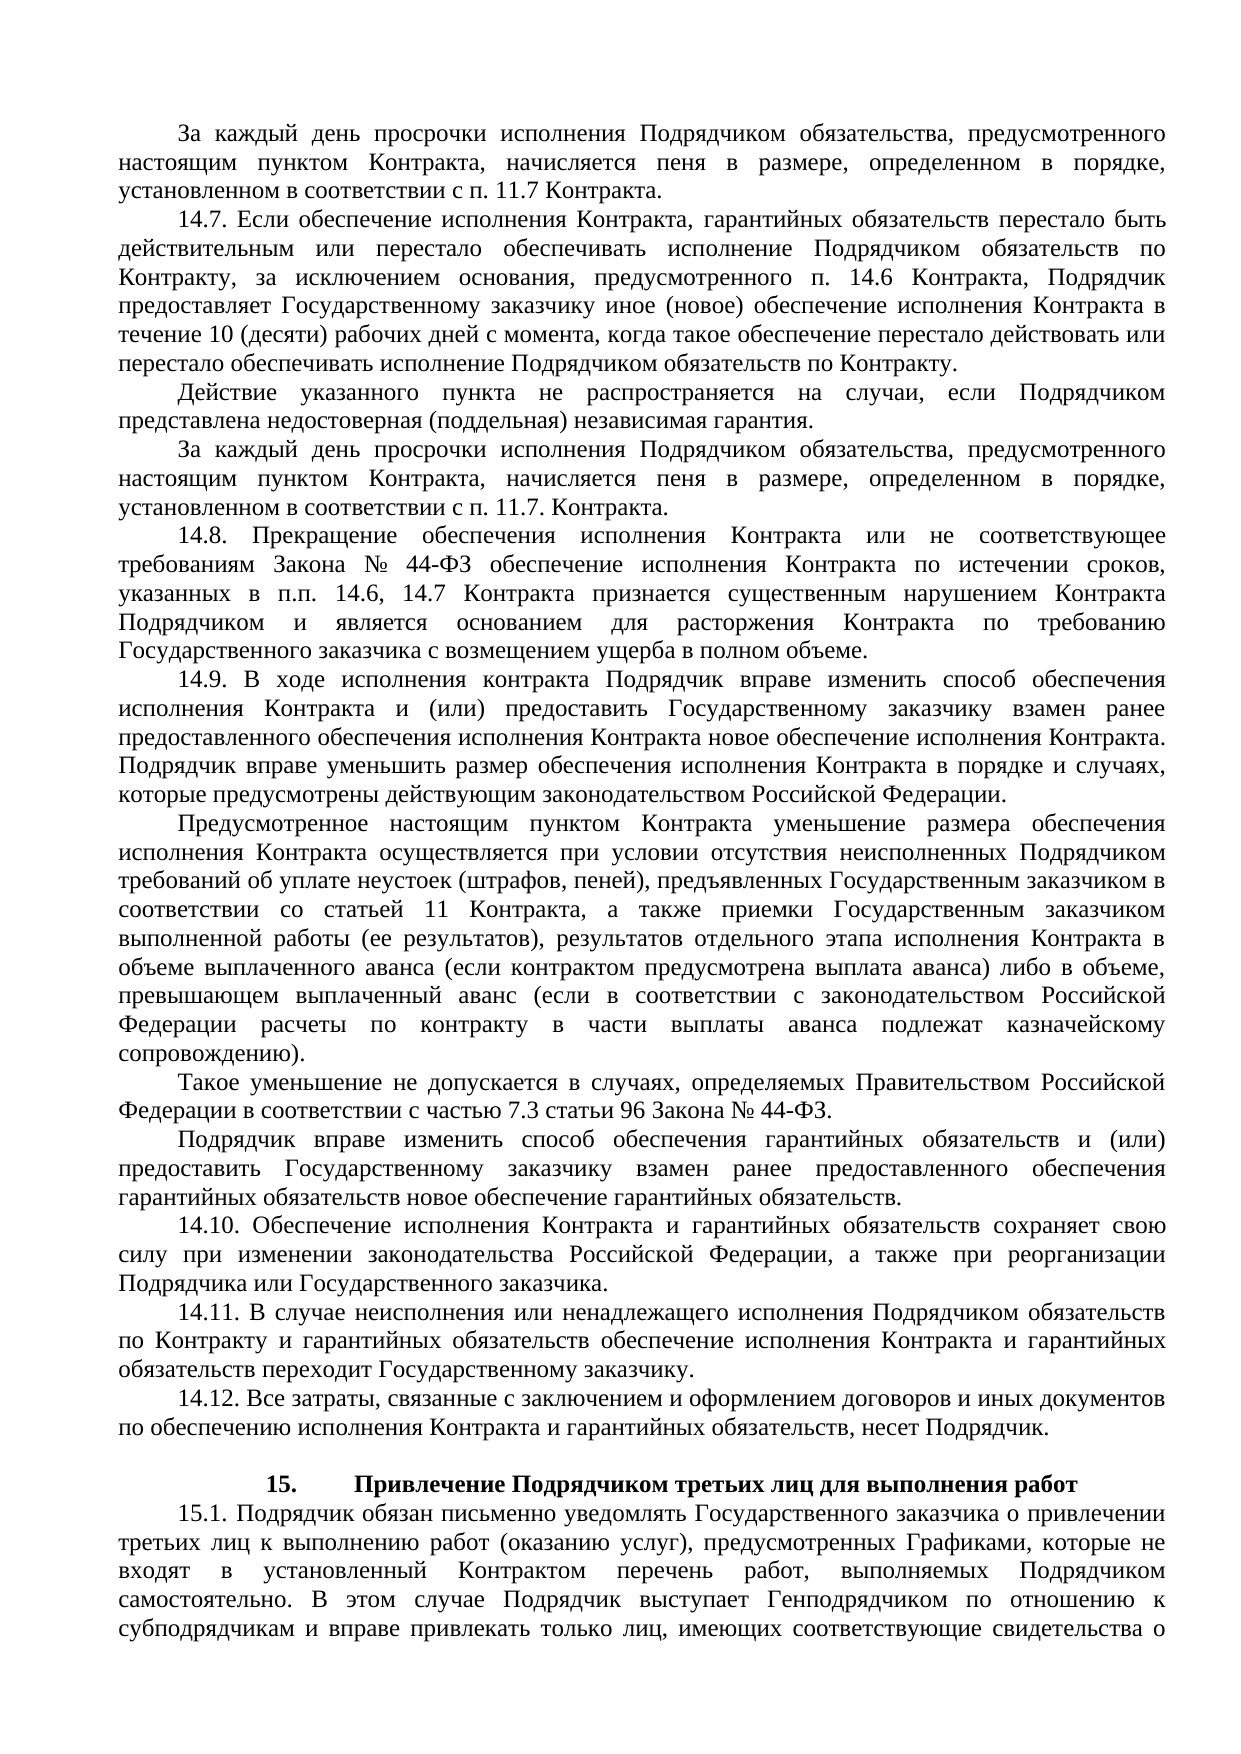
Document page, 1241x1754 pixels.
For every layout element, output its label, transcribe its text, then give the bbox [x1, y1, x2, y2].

text Подрядчик вправе изменить способ обеспечения гарантийных обязательств и (или) предоставить Государственному заказчику взамен ранее предоставленного обеспечения гарантийных обязательств новое обеспечение гарантийных обязательств. [118, 1124, 1167, 1211]
text 14.10. Обеспечение исполнения Контракта и гарантийных обязательств сохраняет свою силу при изменении законодательства Российской Федерации, а также при реорганизации Подрядчика или Государственного заказчика. [118, 1211, 1167, 1297]
text За каждый день просрочки исполнения Подрядчиком обязательства, предусмотренного настоящим пунктом Контракта, начисляется пеня в размере, определенном в порядке, установленном в соответствии с п. 11.7 Контракта. [118, 118, 1167, 204]
text 14.8. Прекращение обеспечения исполнения Контракта или не соответствующее требованиям Закона № 44-ФЗ обеспечение исполнения Контракта по истечении сроков, указанных в п.п. 14.6, 14.7 Контракта признается существенным нарушением Контракта Подрядчиком и является основанием для расторжения Контракта по требованию Государственного заказчика с возмещением ущерба в полном объеме. [118, 521, 1167, 664]
text Такое уменьшение не допускается в случаях, определяемых Правительством Российской Федерации в соответствии с частью 7.3 статьи 96 Закона № 44-ФЗ. [118, 1067, 1167, 1124]
text 14.9. В ходе исполнения контракта Подрядчик вправе изменить способ обеспечения исполнения Контракта и (или) предоставить Государственному заказчику взамен ранее предоставленного обеспечения исполнения Контракта новое обеспечение исполнения Контракта. Подрядчик вправе уменьшить размер обеспечения исполнения Контракта в порядке и случаях, которые предусмотрены действующим законодательством Российской Федерации. [118, 664, 1167, 808]
text 14.7. Если обеспечение исполнения Контракта, гарантийных обязательств перестало быть действительным или перестало обеспечивать исполнение Подрядчиком обязательств по Контракту, за исключением основания, предусмотренного п. 14.6 Контракта, Подрядчик предоставляет Государственному заказчику иное (новое) обеспечение исполнения Контракта в течение 10 (десяти) рабочих дней с момента, когда такое обеспечение перестало действовать или перестало обеспечивать исполнение Подрядчиком обязательств по Контракту. [118, 204, 1167, 377]
text 14.11. В случае неисполнения или ненадлежащего исполнения Подрядчиком обязательств по Контракту и гарантийных обязательств обеспечение исполнения Контракта и гарантийных обязательств переходит Государственному заказчику. [118, 1297, 1167, 1383]
text За каждый день просрочки исполнения Подрядчиком обязательства, предусмотренного настоящим пунктом Контракта, начисляется пеня в размере, определенном в порядке, установленном в соответствии с п. 11.7. Контракта. [118, 434, 1167, 521]
list Привлечение Подрядчиком третьих лиц для выполнения работ [118, 1469, 1167, 1498]
text Действие указанного пункта не распространяется на случаи, если Подрядчиком представлена недостоверная (поддельная) независимая гарантия. [118, 377, 1167, 434]
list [118, 1498, 1167, 1642]
text Предусмотренное настоящим пунктом Контракта уменьшение размера обеспечения исполнения Контракта осуществляется при условии отсутствия неисполненных Подрядчиком требований об уплате неустоек (штрафов, пеней), предъявленных Государственным заказчиком в соответствии со статьей 11 Контракта, а также приемки Государственным заказчиком выполненной работы (ее результатов), результатов отдельного этапа исполнения Контракта в объеме выплаченного аванса (если контрактом предусмотрена выплата аванса) либо в объеме, превышающем выплаченный аванс (если в соответствии с законодательством Российской Федерации расчеты по контракту в части выплаты аванса подлежат казначейскому сопровождению). [118, 808, 1167, 1067]
text 14.12. Все затраты, связанные с заключением и оформлением договоров и иных документов по обеспечению исполнения Контракта и гарантийных обязательств, несет Подрядчик. [118, 1383, 1167, 1441]
